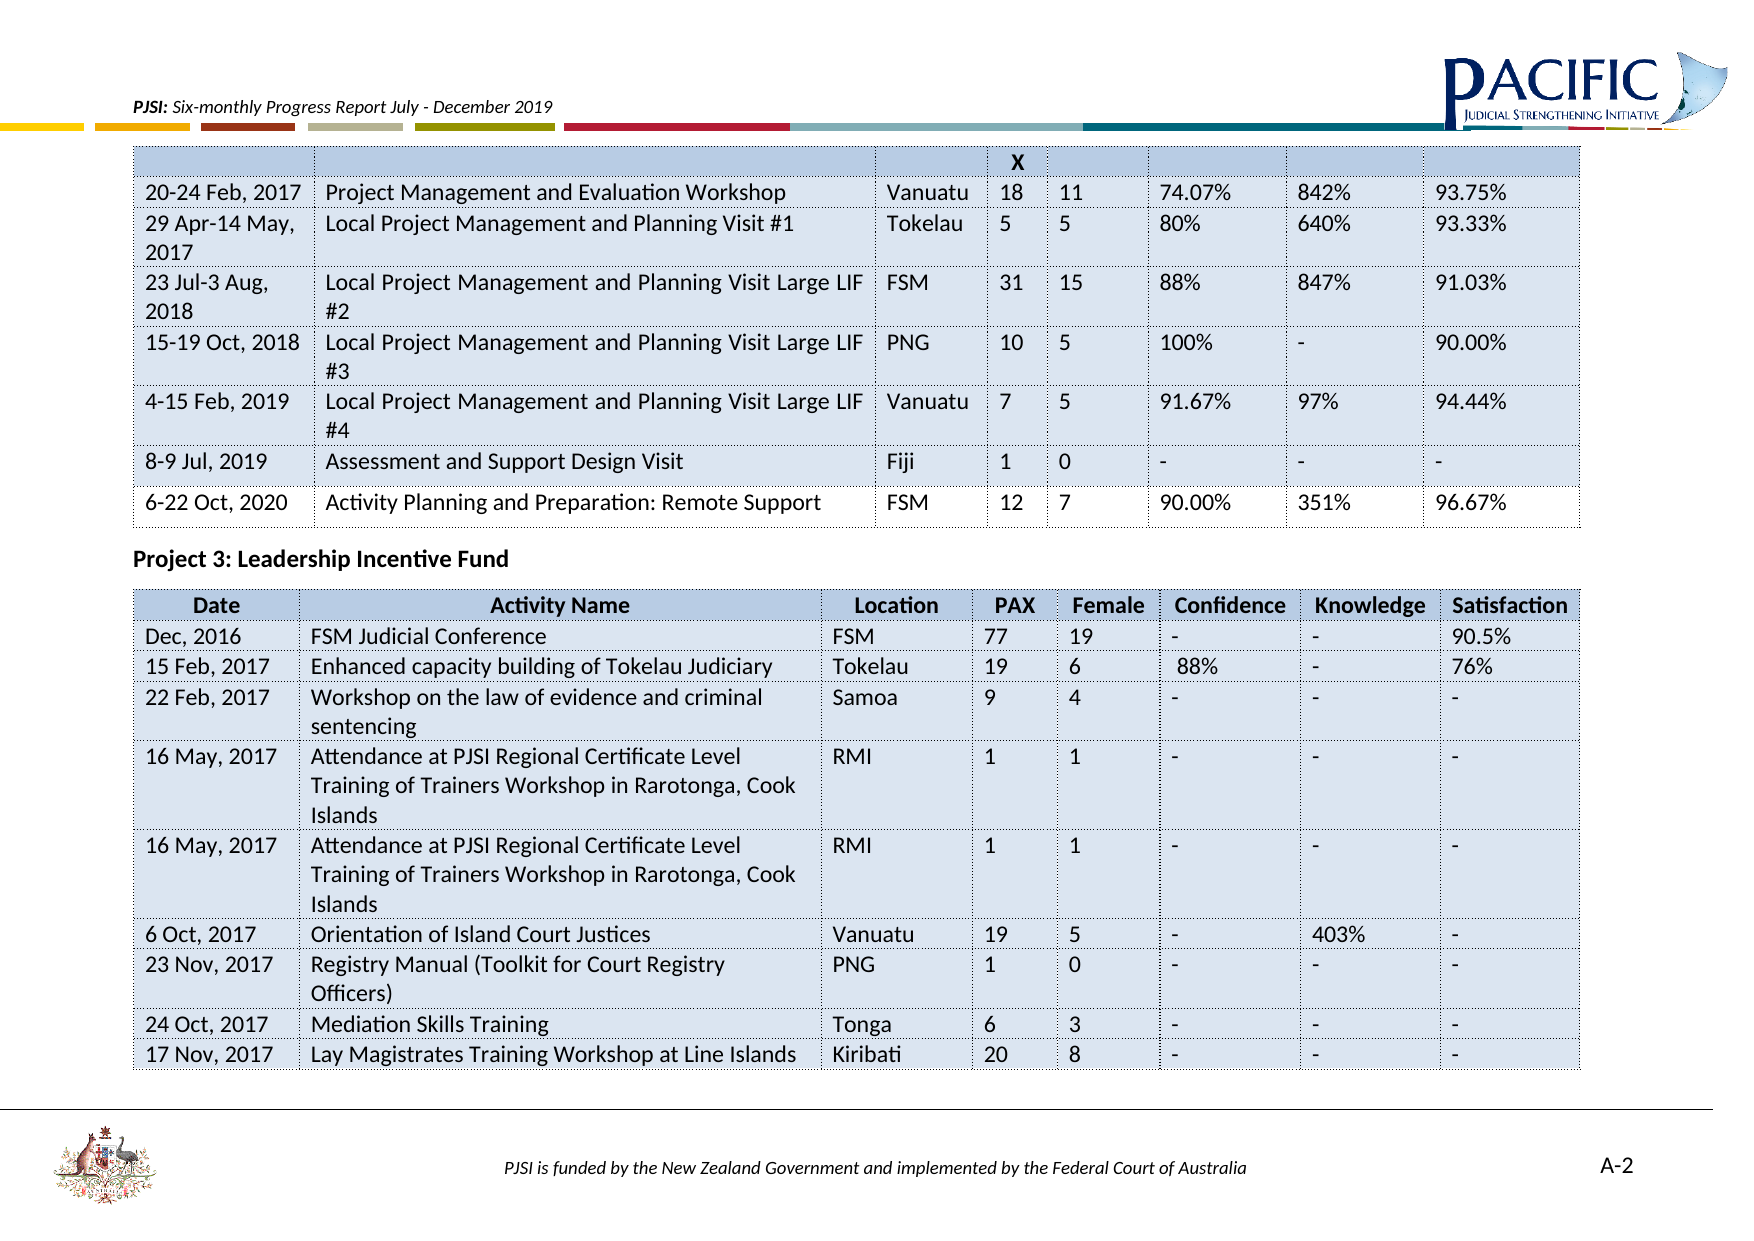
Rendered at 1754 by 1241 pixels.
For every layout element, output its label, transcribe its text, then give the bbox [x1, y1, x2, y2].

table_cell 4-15 Feb, 2019 [134, 385, 314, 445]
table_header Satisfaction [1440, 589, 1580, 620]
table_cell 16 May, 2017 [134, 829, 299, 918]
table_header Satisfaction [1424, 146, 1580, 176]
table_cell Dec, 2016 [134, 620, 299, 650]
table_cell - [1440, 918, 1580, 948]
table_header PAX [972, 589, 1057, 620]
table_cell Vanuatu [875, 385, 988, 445]
table_cell 842% [1286, 176, 1423, 207]
table_cell 23 Jul-3 Aug, 2018 [134, 266, 314, 326]
table_cell Orientation of Island Court Justices [299, 918, 821, 948]
table_cell 76% [1440, 650, 1580, 681]
table_cell 15 Feb, 2017 [134, 650, 299, 681]
table_cell - [1301, 681, 1440, 740]
table_cell 93.75% [1424, 176, 1580, 207]
table_cell Enhanced capacity building of Tokelau Judiciary [299, 650, 821, 681]
table_cell 8 [1058, 1038, 1160, 1068]
table_cell PNG [875, 326, 988, 385]
table_cell 24 Oct, 2017 [134, 1008, 299, 1038]
picture [0, 50, 1728, 131]
table_cell 6 [1058, 650, 1160, 681]
table_cell Attendance at PJSI Regional Certificate Level Training of Trainers Workshop in Rarotonga, Cook Islands [299, 829, 821, 918]
table_cell Kiribati [821, 1038, 972, 1068]
table_cell - [1160, 681, 1301, 740]
table_cell FSM [875, 486, 988, 527]
table_cell - [1301, 829, 1440, 918]
table_cell 1 [1058, 740, 1160, 829]
table_cell 91.67% [1148, 385, 1286, 445]
table_cell 0 [1048, 445, 1148, 486]
table_cell 9 [972, 681, 1057, 740]
table_cell - [1301, 620, 1440, 650]
table_cell 1 [1058, 829, 1160, 918]
table_cell FSM [821, 620, 972, 650]
table_header Date [134, 589, 299, 620]
table_cell 5 [988, 207, 1047, 266]
table_cell 31 [988, 266, 1047, 326]
table_cell 20-24 Feb, 2017 [134, 176, 314, 207]
table_cell 15 [1048, 266, 1148, 326]
table_cell 11 [1048, 176, 1148, 207]
table_cell - [1160, 1038, 1301, 1068]
table_cell 77 [972, 620, 1057, 650]
table_cell 18 [988, 176, 1047, 207]
table_cell 88% [1148, 266, 1286, 326]
table_cell 7 [1048, 486, 1148, 527]
table_cell 5 [1048, 326, 1148, 385]
table_cell 20 [972, 1038, 1057, 1068]
table_cell Tokelau [821, 650, 972, 681]
table_cell 80% [1148, 207, 1286, 266]
table_cell Local Project Management and Planning Visit Large LIF #2 [314, 266, 875, 326]
table_cell - [1301, 948, 1440, 1008]
table_cell Fiji [875, 445, 988, 486]
table_cell 91.03% [1424, 266, 1580, 326]
table_cell - [1301, 650, 1440, 681]
table_cell Samoa [821, 681, 972, 740]
table_cell 8-9 Jul, 2019 [134, 445, 314, 486]
table_cell - [1160, 740, 1301, 829]
table_cell Vanuatu [875, 176, 988, 207]
table_cell 640% [1286, 207, 1423, 266]
table_cell Attendance at PJSI Regional Certificate Level Training of Trainers Workshop in Rarotonga, Cook Islands [299, 740, 821, 829]
table_cell RMI [821, 740, 972, 829]
table_cell 90.00% [1148, 486, 1286, 527]
table_header Activity Name [299, 589, 821, 620]
table_cell - [1440, 1008, 1580, 1038]
table_cell 19 [972, 650, 1057, 681]
table_cell 16 May, 2017 [134, 740, 299, 829]
table_cell Activity Planning and Preparation: Remote Support [314, 486, 875, 527]
table_cell Local Project Management and Planning Visit Large LIF #3 [314, 326, 875, 385]
table_cell 847% [1286, 266, 1423, 326]
table_cell 88% [1160, 650, 1301, 681]
table_cell Local Project Management and Planning Visit #1 [314, 207, 875, 266]
table_cell 17 Nov, 2017 [134, 1038, 299, 1068]
table_cell 1 [972, 829, 1057, 918]
table_header Female [1058, 589, 1160, 620]
table_cell 94.44% [1424, 385, 1580, 445]
table_cell RMI [821, 829, 972, 918]
table_cell Registry Manual (Toolkit for Court Registry Officers) [299, 948, 821, 1008]
table_cell 10 [988, 326, 1047, 385]
table_cell - [1148, 445, 1286, 486]
table_cell Vanuatu [821, 918, 972, 948]
table_cell 15-19 Oct, 2018 [134, 326, 314, 385]
table_header PAX [988, 146, 1047, 176]
table_header Female [1048, 146, 1148, 176]
table_cell 96.67% [1424, 486, 1580, 527]
table_cell Lay Magistrates Training Workshop at Line Islands [299, 1038, 821, 1068]
table_cell Tonga [821, 1008, 972, 1038]
table_cell 6 [972, 1008, 1057, 1038]
table_cell - [1301, 740, 1440, 829]
table_cell 19 [972, 918, 1057, 948]
table_cell - [1160, 1008, 1301, 1038]
table_cell Tokelau [875, 207, 988, 266]
table_cell 5 [1048, 385, 1148, 445]
table_cell - [1440, 681, 1580, 740]
table_cell Project Management and Evaluation Workshop [314, 176, 875, 207]
table_header Activity Name [314, 146, 875, 176]
table_cell 4 [1058, 681, 1160, 740]
table_cell - [1440, 1038, 1580, 1068]
table_cell Local Project Management and Planning Visit Large LIF #4 [314, 385, 875, 445]
table_header Confidence [1160, 589, 1301, 620]
table_cell 12 [988, 486, 1047, 527]
table_cell FSM Judicial Conference [299, 620, 821, 650]
table_cell 0 [1058, 948, 1160, 1008]
table_cell 1 [972, 948, 1057, 1008]
table_cell 100% [1148, 326, 1286, 385]
table_header Location [875, 146, 988, 176]
table_cell FSM [875, 266, 988, 326]
table_cell 351% [1286, 486, 1423, 527]
table_cell 90.00% [1424, 326, 1580, 385]
table_header Confidence [1148, 146, 1286, 176]
table_cell - [1160, 918, 1301, 948]
table_cell - [1440, 829, 1580, 918]
table_cell - [1424, 445, 1580, 486]
picture [49, 1123, 161, 1206]
text Project 3: Leadership Incentive Fund [133, 543, 1579, 573]
table_cell 1 [972, 740, 1057, 829]
table_cell 29 Apr-14 May, 2017 [134, 207, 314, 266]
table_cell Mediation Skills Training [299, 1008, 821, 1038]
table_cell 93.33% [1424, 207, 1580, 266]
table_cell - [1301, 1008, 1440, 1038]
table_cell 3 [1058, 1008, 1160, 1038]
table_cell - [1301, 1038, 1440, 1068]
table_cell 23 Nov, 2017 [134, 948, 299, 1008]
table_cell 7 [988, 385, 1047, 445]
table_cell 22 Feb, 2017 [134, 681, 299, 740]
table_cell 5 [1048, 207, 1148, 266]
table_cell - [1160, 620, 1301, 650]
table_header Knowledge [1301, 589, 1440, 620]
table_cell - [1160, 948, 1301, 1008]
table_cell - [1160, 829, 1301, 918]
table_cell 19 [1058, 620, 1160, 650]
table_cell 90.5% [1440, 620, 1580, 650]
table_cell - [1286, 326, 1423, 385]
table_cell 1 [988, 445, 1047, 486]
table_cell 97% [1286, 385, 1423, 445]
table_header Date [134, 146, 314, 176]
table_cell - [1286, 445, 1423, 486]
table_cell 6-22 Oct, 2020 [134, 486, 314, 527]
table_cell PNG [821, 948, 972, 1008]
table_cell Assessment and Support Design Visit [314, 445, 875, 486]
table_cell 74.07% [1148, 176, 1286, 207]
table_cell 403% [1301, 918, 1440, 948]
table_cell - [1440, 740, 1580, 829]
table_cell Workshop on the law of evidence and criminal sentencing [299, 681, 821, 740]
table_header Knowledge [1286, 146, 1423, 176]
table_header Location [821, 589, 972, 620]
table_cell 6 Oct, 2017 [134, 918, 299, 948]
table_cell 5 [1058, 918, 1160, 948]
table_cell - [1440, 948, 1580, 1008]
